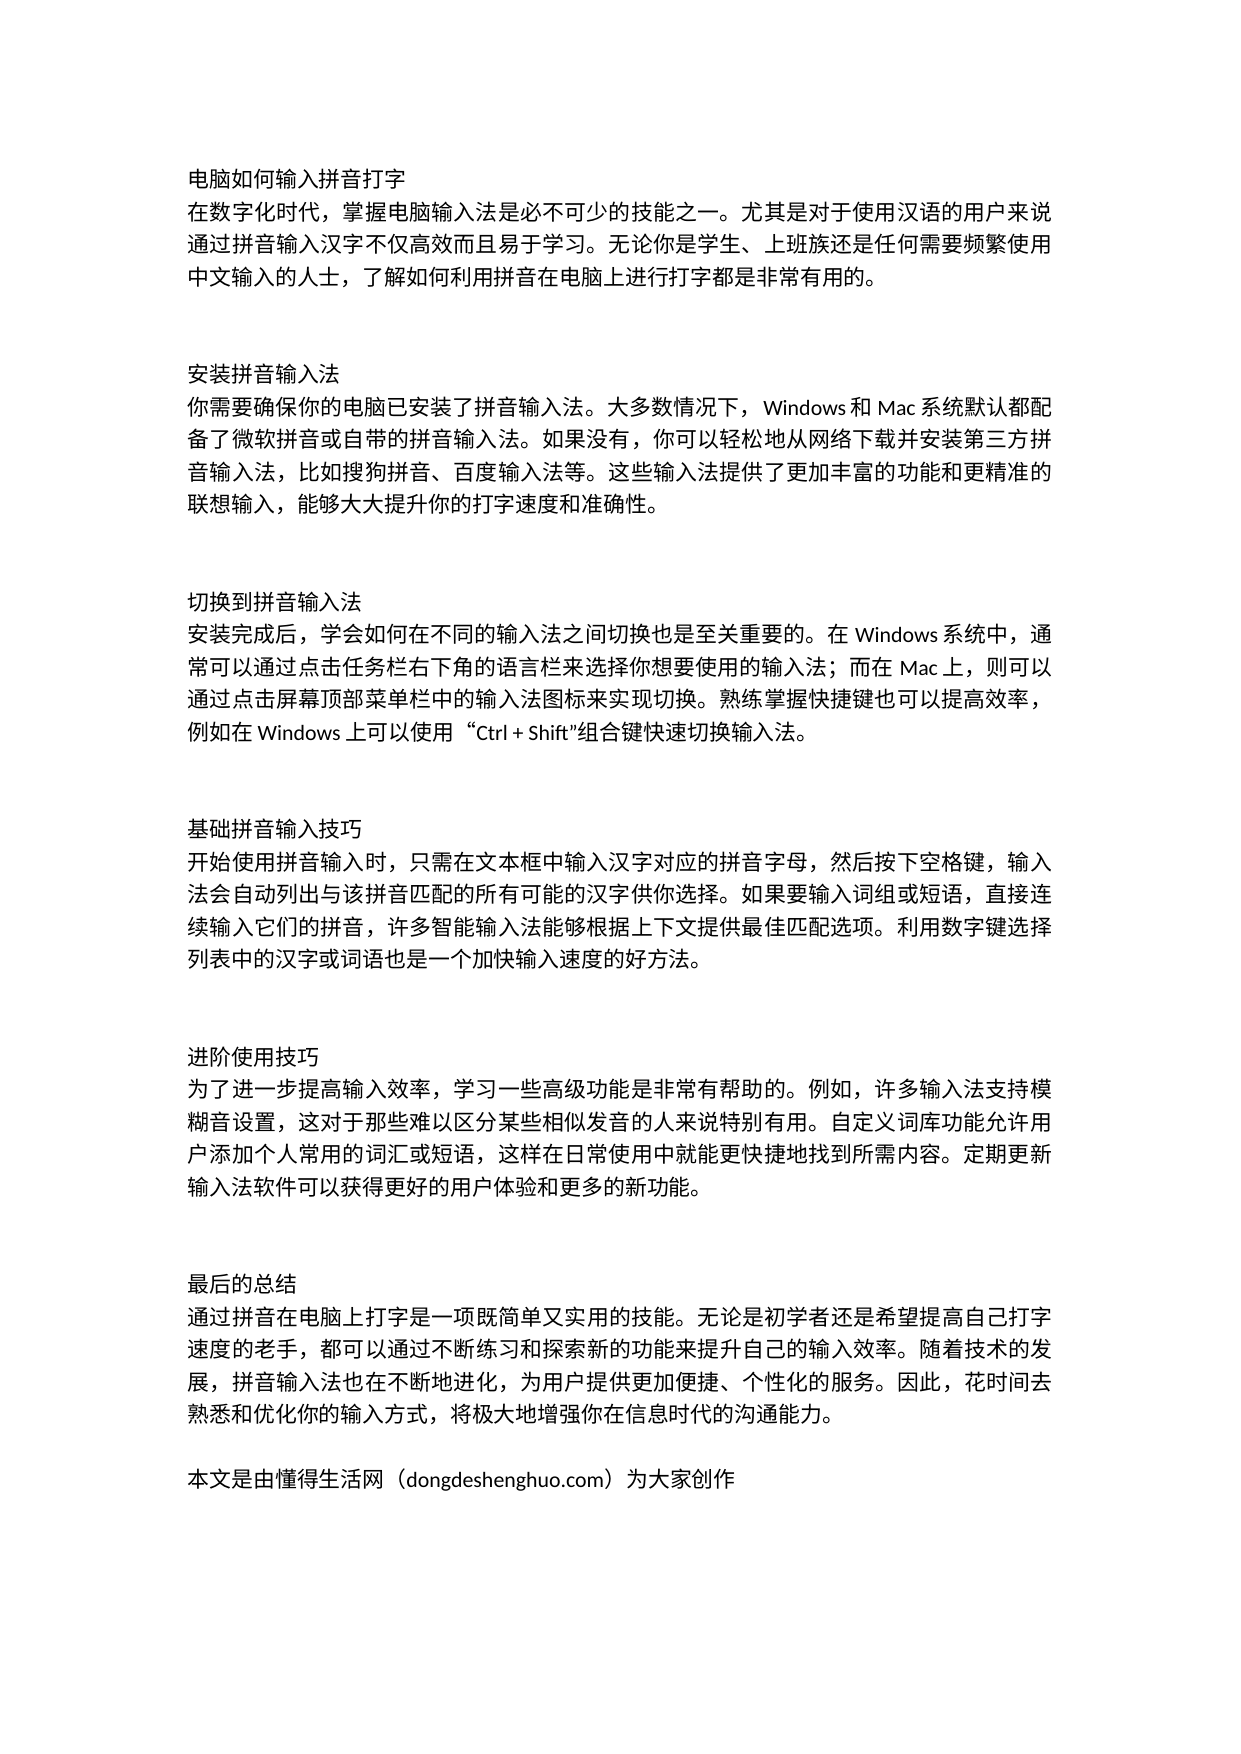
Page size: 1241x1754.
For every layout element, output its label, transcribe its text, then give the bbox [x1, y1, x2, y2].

text 切换到拼音输入法 [187, 584, 1053, 617]
text 电脑如何输入拼音打字 [187, 162, 1053, 194]
text 为了进一步提高输入效率，学习一些高级功能是非常有帮助的。例如，许多输入法支持模糊音设置，这对于那些难以区分某些相似发音的人来说特别有用。自定义词库功能允许用户添加个人常用的词汇或短语，这样在日常使用中就能更快捷地找到所需内容。定期更新输入法软件可以获得更好的用户体验和更多的新功能。 [187, 1072, 1053, 1202]
text 通过拼音在电脑上打字是一项既简单又实用的技能。无论是初学者还是希望提高自己打字速度的老手，都可以通过不断练习和探索新的功能来提升自己的输入效率。随着技术的发展，拼音输入法也在不断地进化，为用户提供更加便捷、个性化的服务。因此，花时间去熟悉和优化你的输入方式，将极大地增强你在信息时代的沟通能力。 [187, 1299, 1053, 1429]
text 在数字化时代，掌握电脑输入法是必不可少的技能之一。尤其是对于使用汉语的用户来说，通过拼音输入汉字不仅高效而且易于学习。无论你是学生、上班族还是任何需要频繁使用中文输入的人士，了解如何利用拼音在电脑上进行打字都是非常有用的。 [187, 194, 1053, 292]
text 最后的总结 [187, 1267, 1053, 1299]
text 你需要确保你的电脑已安装了拼音输入法。大多数情况下，Windows和Mac系统默认都配备了微软拼音或自带的拼音输入法。如果没有，你可以轻松地从网络下载并安装第三方拼音输入法，比如搜狗拼音、百度输入法等。这些输入法提供了更加丰富的功能和更精准的联想输入，能够大大提升你的打字速度和准确性。 [187, 389, 1053, 519]
text 进阶使用技巧 [187, 1039, 1053, 1072]
text 安装完成后，学会如何在不同的输入法之间切换也是至关重要的。在Windows系统中，通常可以通过点击任务栏右下角的语言栏来选择你想要使用的输入法；而在Mac上，则可以通过点击屏幕顶部菜单栏中的输入法图标来实现切换。熟练掌握快捷键也可以提高效率，例如在Windows上可以使用“Ctrl + Shift”组合键快速切换输入法。 [187, 617, 1053, 747]
text 基础拼音输入技巧 [187, 812, 1053, 844]
text 本文是由懂得生活网（dongdeshenghuo.com）为大家创作 [187, 1462, 1053, 1494]
text 安装拼音输入法 [187, 357, 1053, 389]
text 开始使用拼音输入时，只需在文本框中输入汉字对应的拼音字母，然后按下空格键，输入法会自动列出与该拼音匹配的所有可能的汉字供你选择。如果要输入词组或短语，直接连续输入它们的拼音，许多智能输入法能够根据上下文提供最佳匹配选项。利用数字键选择列表中的汉字或词语也是一个加快输入速度的好方法。 [187, 844, 1053, 974]
